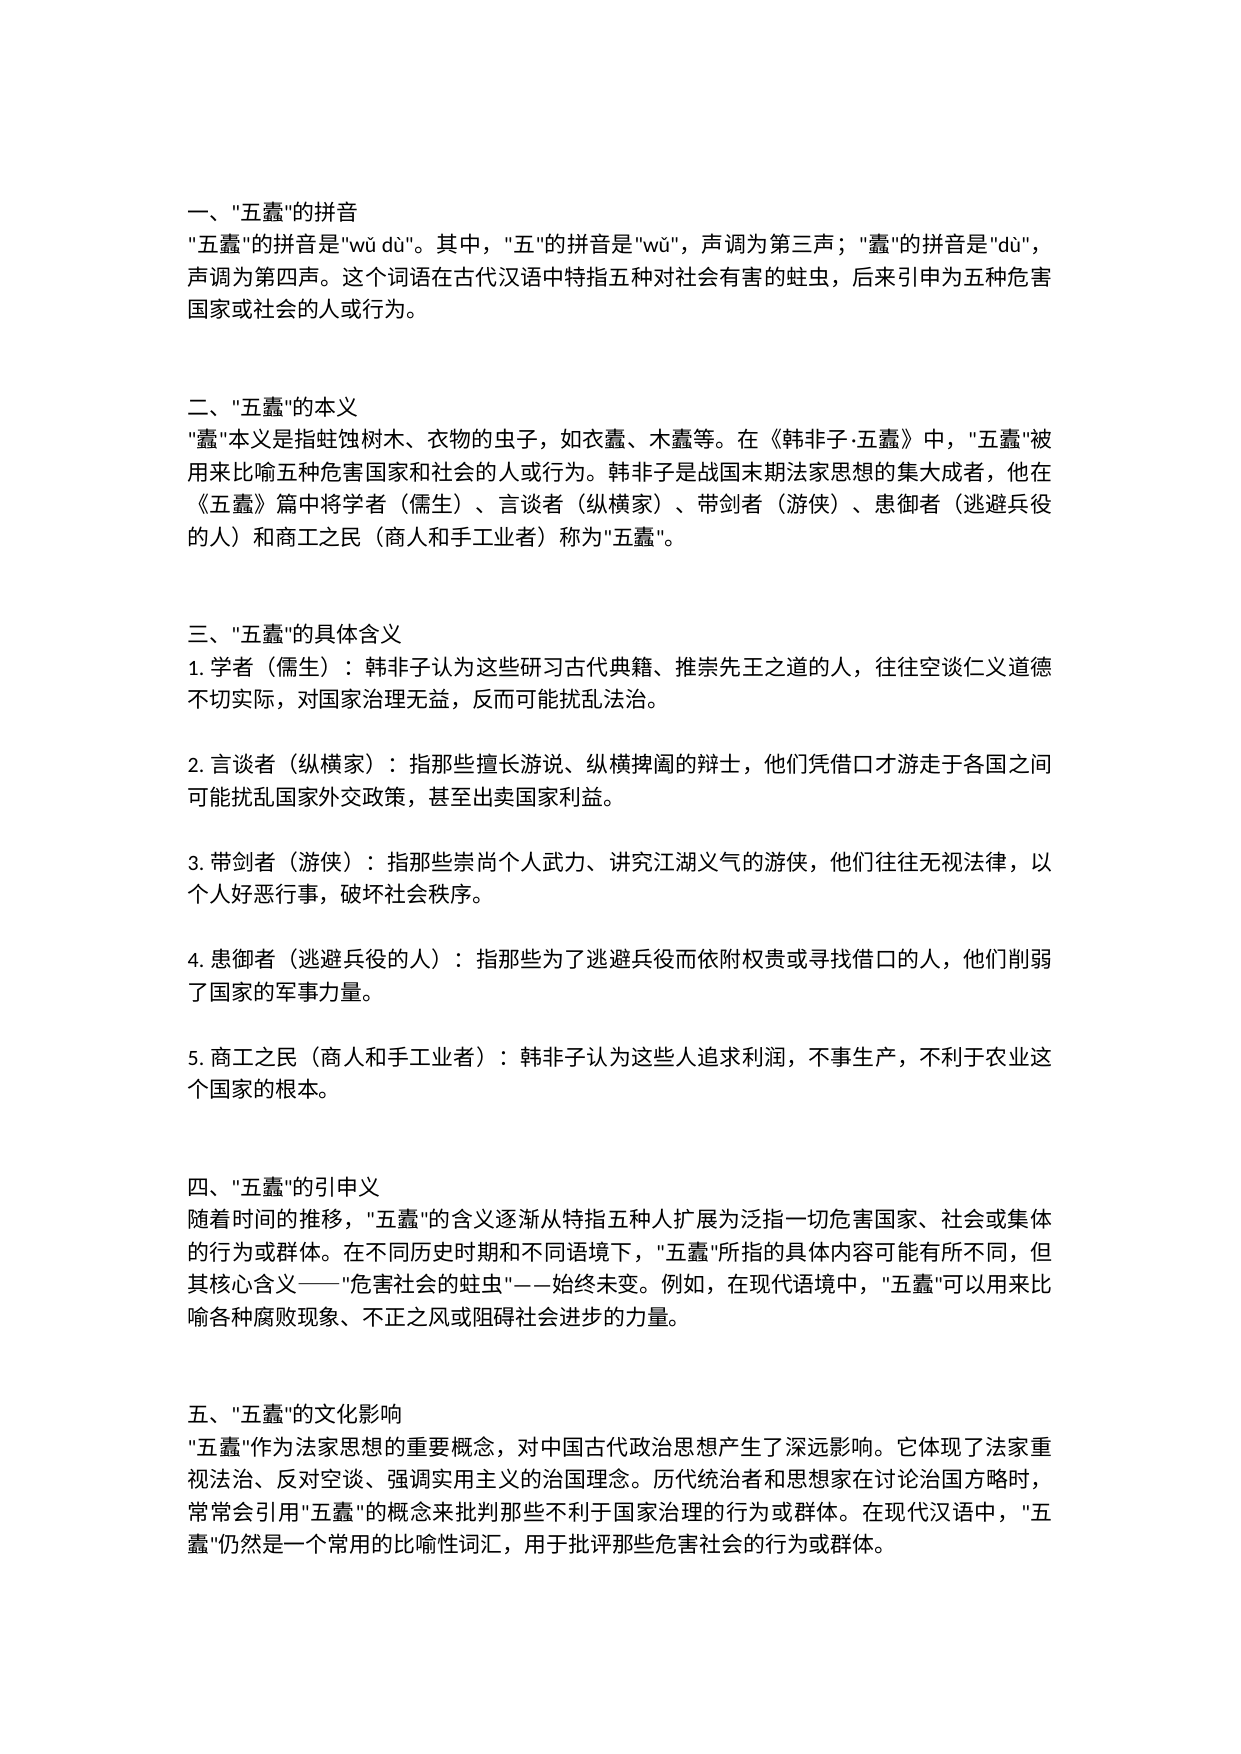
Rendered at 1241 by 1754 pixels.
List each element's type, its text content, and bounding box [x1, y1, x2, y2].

text 三、"五蠹"的具体含义 [187, 617, 1053, 649]
text "五蠹"的拼音是"wǔ dù"。其中，"五"的拼音是"wǔ"，声调为第三声；"蠹"的拼音是"dù"，声调为第四声。这个词语在古代汉语中特指五种对社会有害的蛀虫，后来引申为五种危害国家或社会的人或行为。 [187, 227, 1053, 324]
text 随着时间的推移，"五蠹"的含义逐渐从特指五种人扩展为泛指一切危害国家、社会或集体的行为或群体。在不同历史时期和不同语境下，"五蠹"所指的具体内容可能有所不同，但其核心含义——"危害社会的蛀虫"——始终未变。例如，在现代语境中，"五蠹"可以用来比喻各种腐败现象、不正之风或阻碍社会进步的力量。 [187, 1202, 1053, 1332]
text "蠹"本义是指蛀蚀树木、衣物的虫子，如衣蠹、木蠹等。在《韩非子·五蠹》中，"五蠹"被用来比喻五种危害国家和社会的人或行为。韩非子是战国末期法家思想的集大成者，他在《五蠹》篇中将学者（儒生）、言谈者（纵横家）、带剑者（游侠）、患御者（逃避兵役的人）和商工之民（商人和手工业者）称为"五蠹"。 [187, 422, 1053, 552]
text 1. 学者（儒生）：韩非子认为这些研习古代典籍、推崇先王之道的人，往往空谈仁义道德，不切实际，对国家治理无益，反而可能扰乱法治。 [187, 649, 1053, 714]
text 二、"五蠹"的本义 [187, 389, 1053, 422]
text 3. 带剑者（游侠）：指那些崇尚个人武力、讲究江湖义气的游侠，他们往往无视法律，以个人好恶行事，破坏社会秩序。 [187, 844, 1053, 909]
text 2. 言谈者（纵横家）：指那些擅长游说、纵横捭阖的辩士，他们凭借口才游走于各国之间，可能扰乱国家外交政策，甚至出卖国家利益。 [187, 747, 1053, 812]
text 一、"五蠹"的拼音 [187, 194, 1053, 227]
text 四、"五蠹"的引申义 [187, 1169, 1053, 1202]
text 4. 患御者（逃避兵役的人）：指那些为了逃避兵役而依附权贵或寻找借口的人，他们削弱了国家的军事力量。 [187, 942, 1053, 1007]
text 5. 商工之民（商人和手工业者）：韩非子认为这些人追求利润，不事生产，不利于农业这个国家的根本。 [187, 1039, 1053, 1104]
text 五、"五蠹"的文化影响 [187, 1397, 1053, 1429]
text "五蠹"作为法家思想的重要概念，对中国古代政治思想产生了深远影响。它体现了法家重视法治、反对空谈、强调实用主义的治国理念。历代统治者和思想家在讨论治国方略时，常常会引用"五蠹"的概念来批判那些不利于国家治理的行为或群体。在现代汉语中，"五蠹"仍然是一个常用的比喻性词汇，用于批评那些危害社会的行为或群体。 [187, 1429, 1053, 1559]
